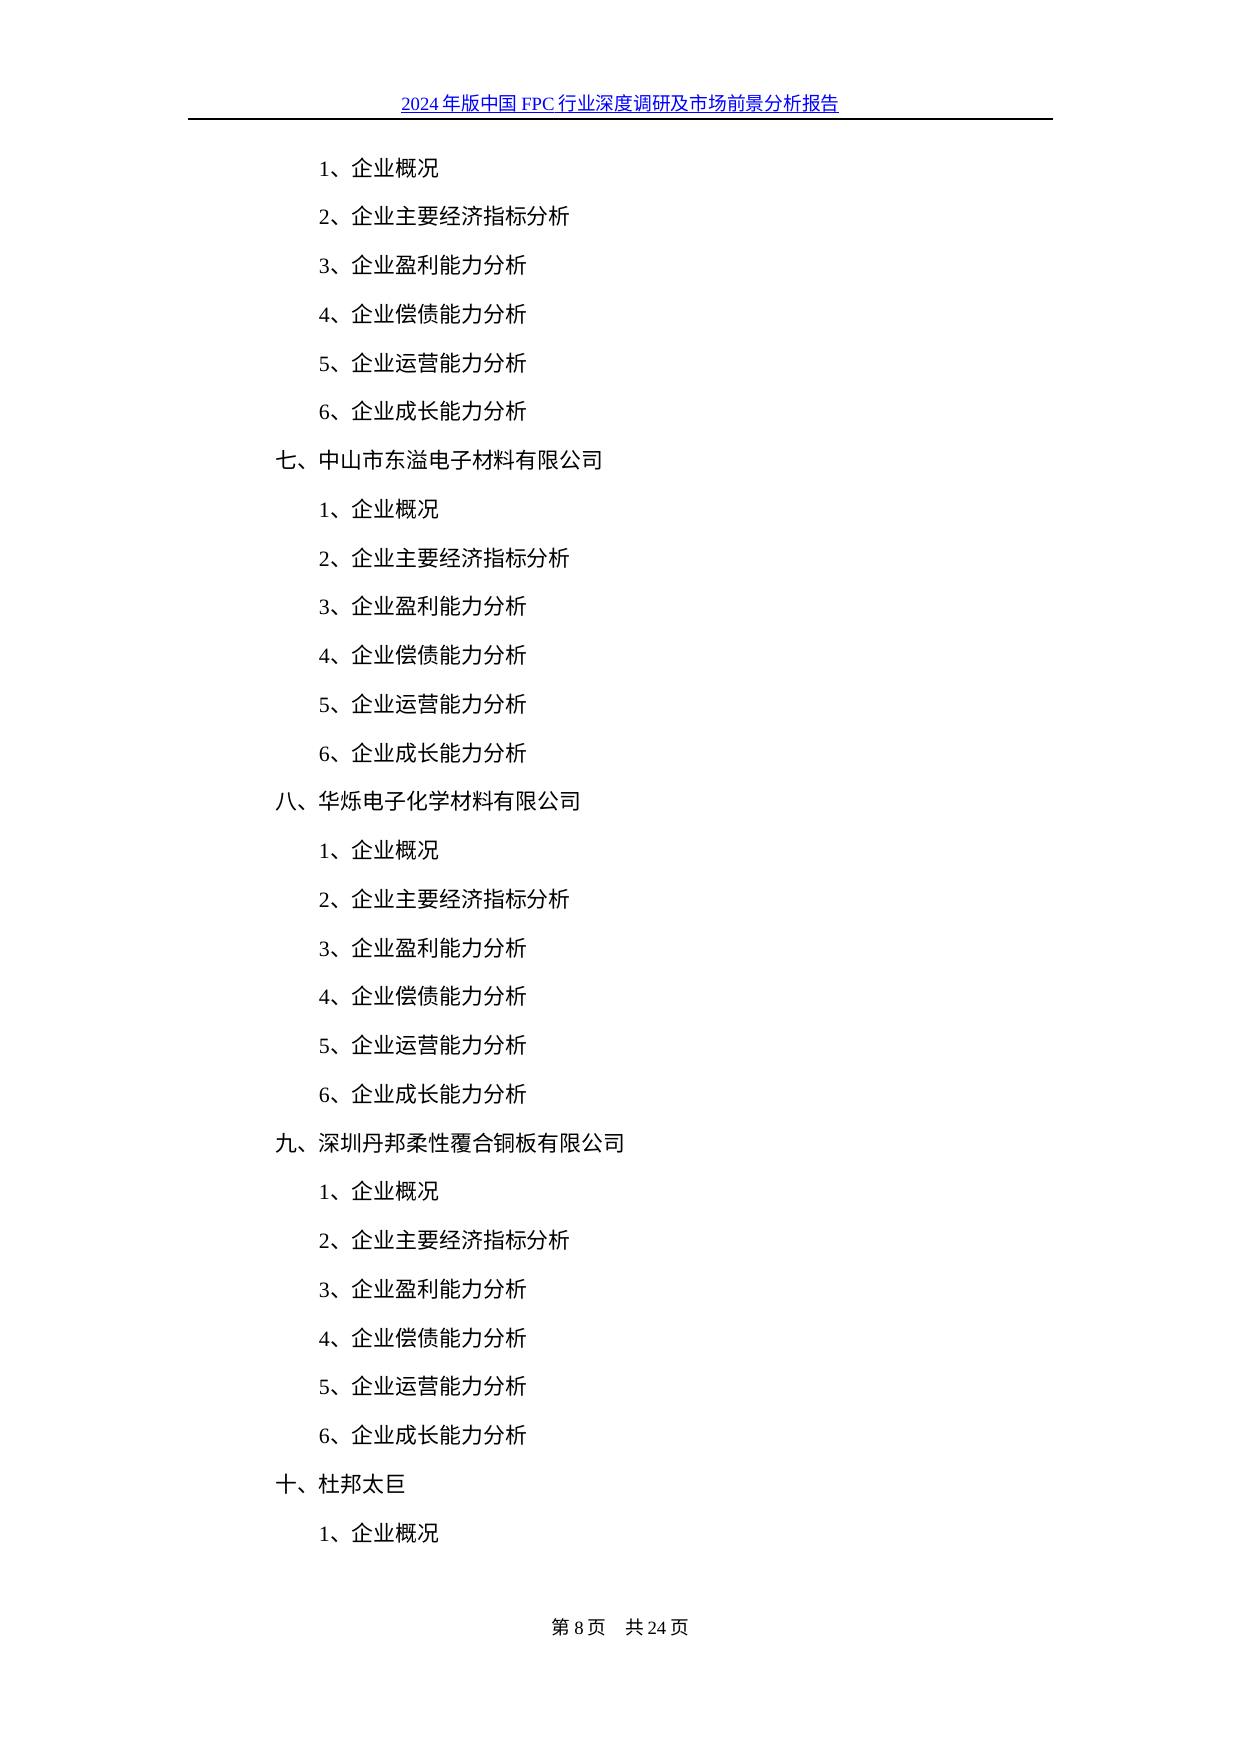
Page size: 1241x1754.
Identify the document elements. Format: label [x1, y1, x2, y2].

text [187, 150, 1053, 1548]
